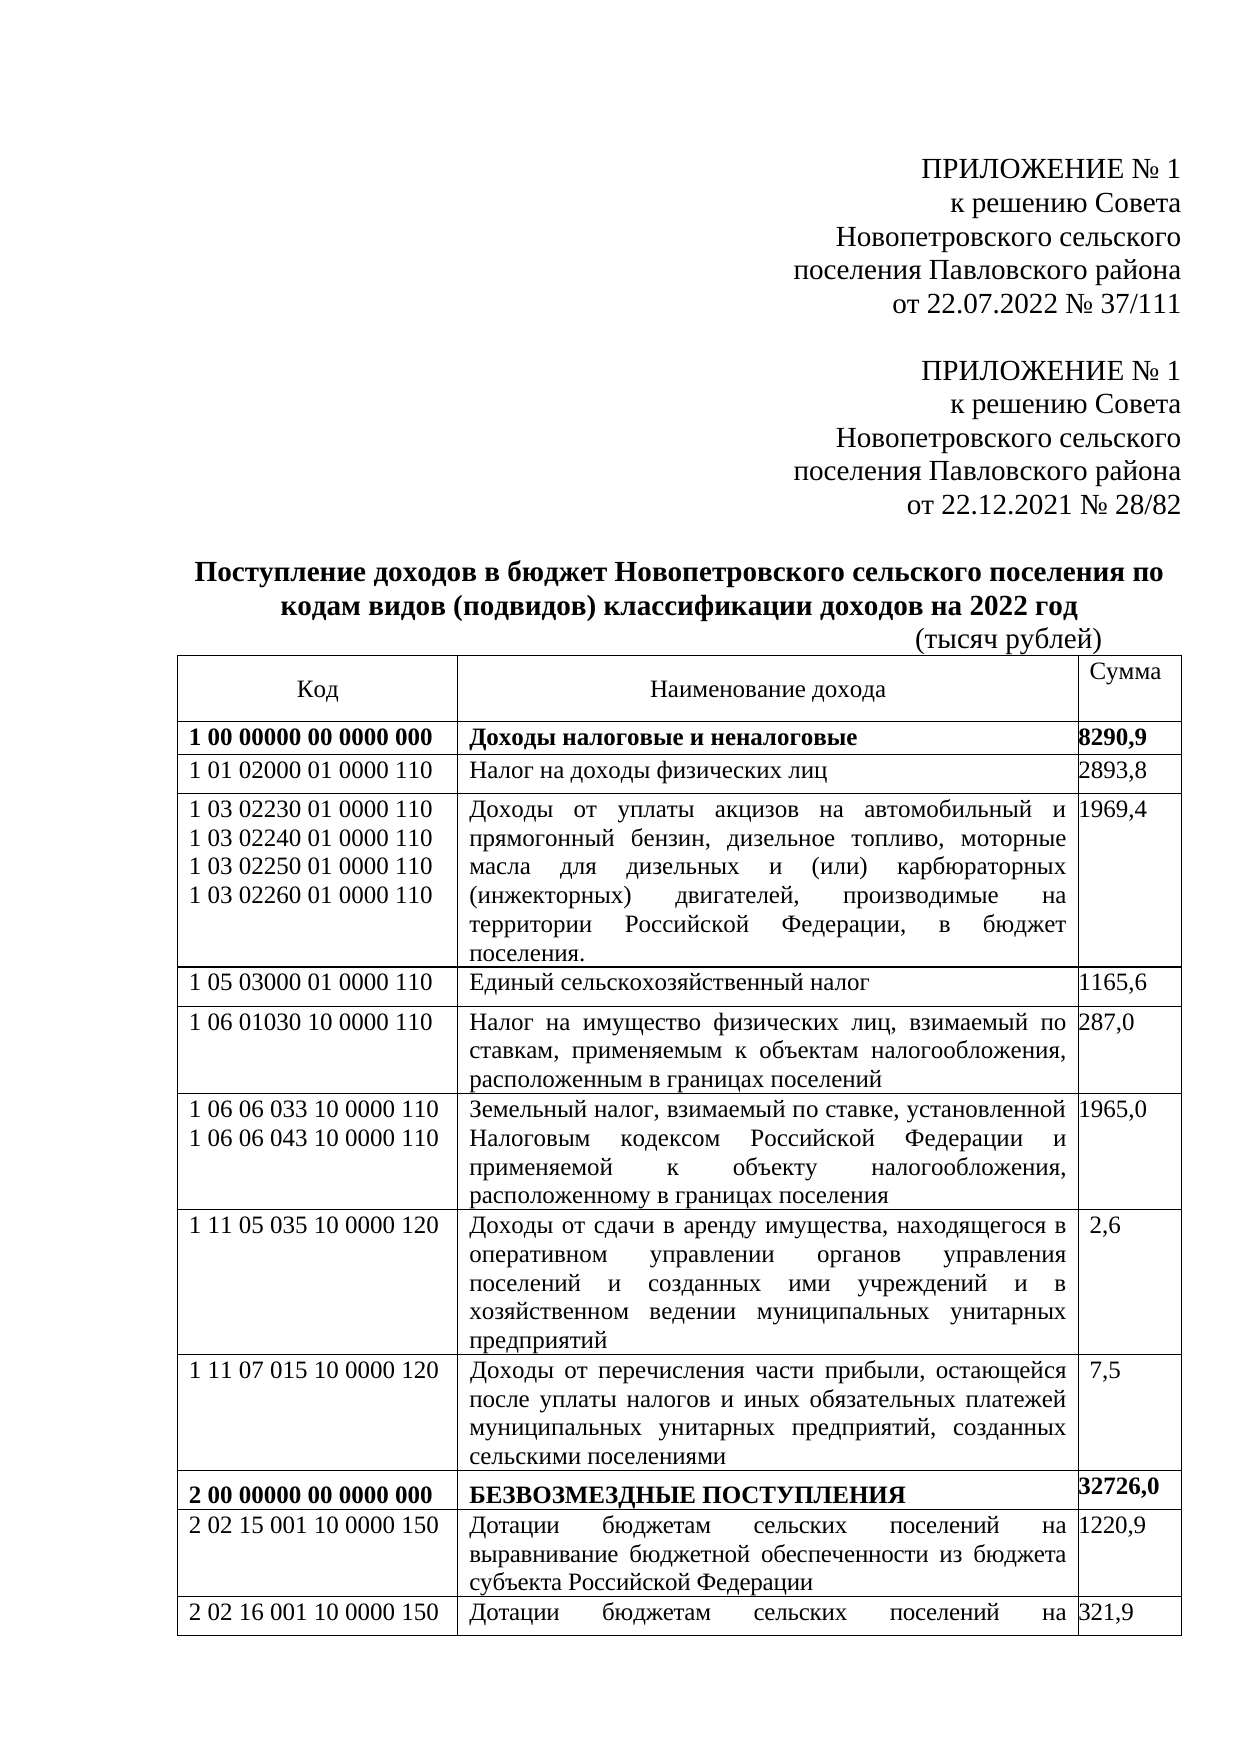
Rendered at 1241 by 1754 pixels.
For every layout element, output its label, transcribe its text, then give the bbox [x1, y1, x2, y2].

table_cell БЕЗВОЗМЕЗДНЫЕ ПОСТУПЛЕНИЯ [458, 1471, 1078, 1509]
table_cell 2 02 16 001 10 0000 150 [178, 1597, 457, 1635]
table_cell 2893,8 [1079, 755, 1181, 793]
table_cell Доходы от уплаты акцизов на автомобильный и прямогонный бензин, дизельное топливо, моторные масла для дизельных и (или) карбюраторных (инжекторных) двигателей, производимые на территории Российской Федерации, в бюджет поселения. [458, 794, 1078, 966]
table_header Сумма [1079, 656, 1181, 721]
table_cell 2,6 [1079, 1210, 1181, 1354]
table_cell 1965,0 [1079, 1094, 1181, 1209]
table_cell 8290,9 [1079, 722, 1181, 754]
text (тысяч рублей) [915, 621, 1181, 655]
table_header Наименование дохода [458, 656, 1078, 721]
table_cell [458, 1597, 1078, 1635]
text к решению Совета [177, 185, 1181, 219]
text поселения Павловского района [177, 252, 1181, 286]
table_cell Дотации бюджетам сельских поселений на выравнивание бюджетной обеспеченности из бюджета субъекта Российской Федерации [458, 1510, 1078, 1596]
table_cell Доходы налоговые и неналоговые [458, 722, 1078, 754]
table_cell 1 06 01030 10 0000 110 [178, 1007, 457, 1093]
table_cell Доходы от перечисления части прибыли, остающейся после уплаты налогов и иных обязательных платежей муниципальных унитарных предприятий, созданных сельскими поселениями [458, 1355, 1078, 1470]
table_cell 1 00 00000 00 0000 000 [178, 722, 457, 754]
table_cell 1 06 06 033 10 0000 110 1 06 06 043 10 0000 110 [178, 1094, 457, 1209]
table_cell 7,5 [1079, 1355, 1181, 1470]
text ПРИЛОЖЕНИЕ № 1 [767, 353, 1181, 386]
table_cell 2 02 15 001 10 0000 150 [178, 1510, 457, 1596]
table_cell 1 05 03000 01 0000 110 [178, 968, 457, 1006]
table_cell 32726,0 [1079, 1471, 1181, 1509]
table_cell 1 11 05 035 10 0000 120 [178, 1210, 457, 1354]
table_cell 1969,4 [1079, 794, 1181, 966]
table_cell 1 03 02230 01 0000 110 1 03 02240 01 0000 110 1 03 02250 01 0000 110 1 03 02260 01 0000 110 [178, 794, 457, 966]
text от 22.07.2022 № 37/111 [177, 286, 1181, 319]
table_cell 1 11 07 015 10 0000 120 [178, 1355, 457, 1470]
table_cell 287,0 [1079, 1007, 1181, 1093]
table_cell 1220,9 [1079, 1510, 1181, 1596]
table_cell Единый сельскохозяйственный налог [458, 968, 1078, 1006]
text Новопетровского сельского [767, 219, 1181, 252]
text к решению Совета [177, 386, 1181, 420]
table_cell 2 00 00000 00 0000 000 [178, 1471, 457, 1509]
table_cell 321,9 [1079, 1597, 1181, 1635]
table_cell Налог на доходы физических лиц [458, 755, 1078, 793]
table_cell Земельный налог, взимаемый по ставке, установленной Налоговым кодексом Российской Федерации и применяемой к объекту налогообложения, расположенному в границах поселения [458, 1094, 1078, 1209]
table_cell 1 01 02000 01 0000 110 [178, 755, 457, 793]
text ПРИЛОЖЕНИЕ № 1 [767, 152, 1181, 185]
table_cell Доходы от сдачи в аренду имущества, находящегося в оперативном управлении органов управления поселений и созданных ими учреждений и в хозяйственном ведении муниципальных унитарных предприятий [458, 1210, 1078, 1354]
table_cell 1165,6 [1079, 968, 1181, 1006]
text Поступление доходов в бюджет Новопетровского сельского поселения по кодам видов (подвидов) классификации доходов на 2022 год [177, 554, 1181, 621]
table_header Код [178, 656, 457, 721]
text поселения Павловского района [177, 453, 1181, 487]
table_cell Налог на имущество физических лиц, взимаемый по ставкам, применяемым к объектам налогообложения, расположенным в границах поселений [458, 1007, 1078, 1093]
text Новопетровского сельского [767, 420, 1181, 453]
text от 22.12.2021 № 28/82 [177, 487, 1181, 521]
